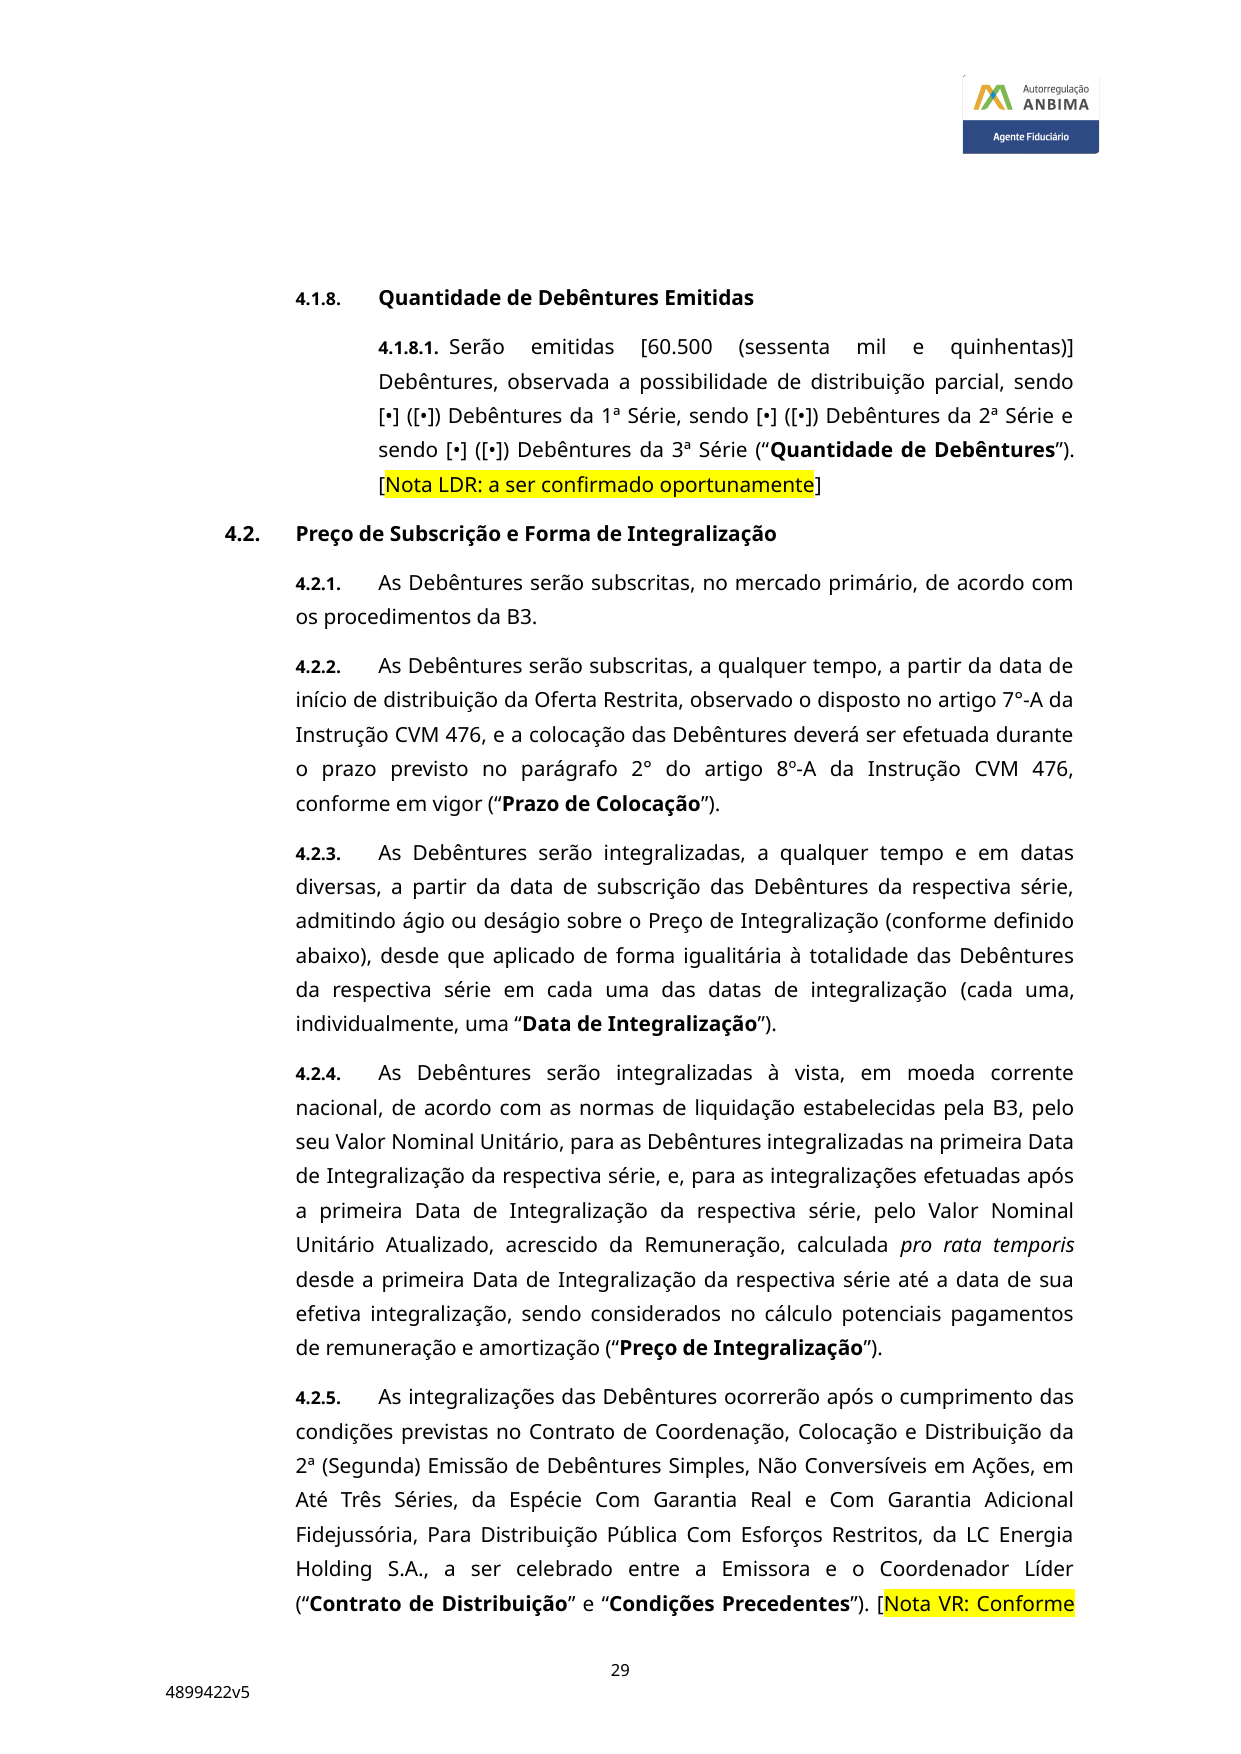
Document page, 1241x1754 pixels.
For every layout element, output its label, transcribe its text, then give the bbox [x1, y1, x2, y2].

text As Debêntures serão subscritas, a qualquer tempo, a partir da data de início de distribuição da Oferta Restrita, observado o disposto no artigo 7°-A da Instrução CVM 476, e a colocação das Debêntures deverá ser efetuada durante o prazo previsto no parágrafo 2° do artigo 8º-A da Instrução CVM 476, conforme em vigor (“Prazo de Colocação”). [295, 651, 1075, 817]
text As Debêntures serão integralizadas, a qualquer tempo e em datas diversas, a partir da data de subscrição das Debêntures da respectiva série, admitindo ágio ou deságio sobre o Preço de Integralização (conforme definido abaixo), desde que aplicado de forma igualitária à totalidade das Debêntures da respectiva série em cada uma das datas de integralização (cada uma, individualmente, uma “Data de Integralização”). [295, 838, 1075, 1038]
picture [962, 75, 1100, 154]
text Quantidade de Debêntures Emitidas [295, 283, 1075, 312]
text Serão emitidas [60.500 (sessenta mil e quinhentas)] Debêntures, observada a possibilidade de distribuição parcial, sendo [•] ([•]) Debêntures da 1ª Série, sendo [•] ([•]) Debêntures da 2ª Série e sendo [•] ([•]) Debêntures da 3ª Série (“Quantidade de Debêntures”). [Nota LDR: a ser confirmado oportunamente] [378, 332, 1075, 498]
text As Debêntures serão subscritas, no mercado primário, de acordo com os procedimentos da B3. [295, 568, 1075, 631]
text Preço de Subscrição e Forma de Integralização [224, 519, 1075, 547]
text As Debêntures serão integralizadas à vista, em moeda corrente nacional, de acordo com as normas de liquidação estabelecidas pela B3, pelo seu Valor Nominal Unitário, para as Debêntures integralizadas na primeira Data de Integralização da respectiva série, e, para as integralizações efetuadas após a primeira Data de Integralização da respectiva série, pelo Valor Nominal Unitário Atualizado, acrescido da Remuneração, calculada pro rata temporis desde a primeira Data de Integralização da respectiva série até a data de sua efetiva integralização, sendo considerados no cálculo potenciais pagamentos de remuneração e amortização (“Preço de Integralização”). [295, 1058, 1075, 1362]
